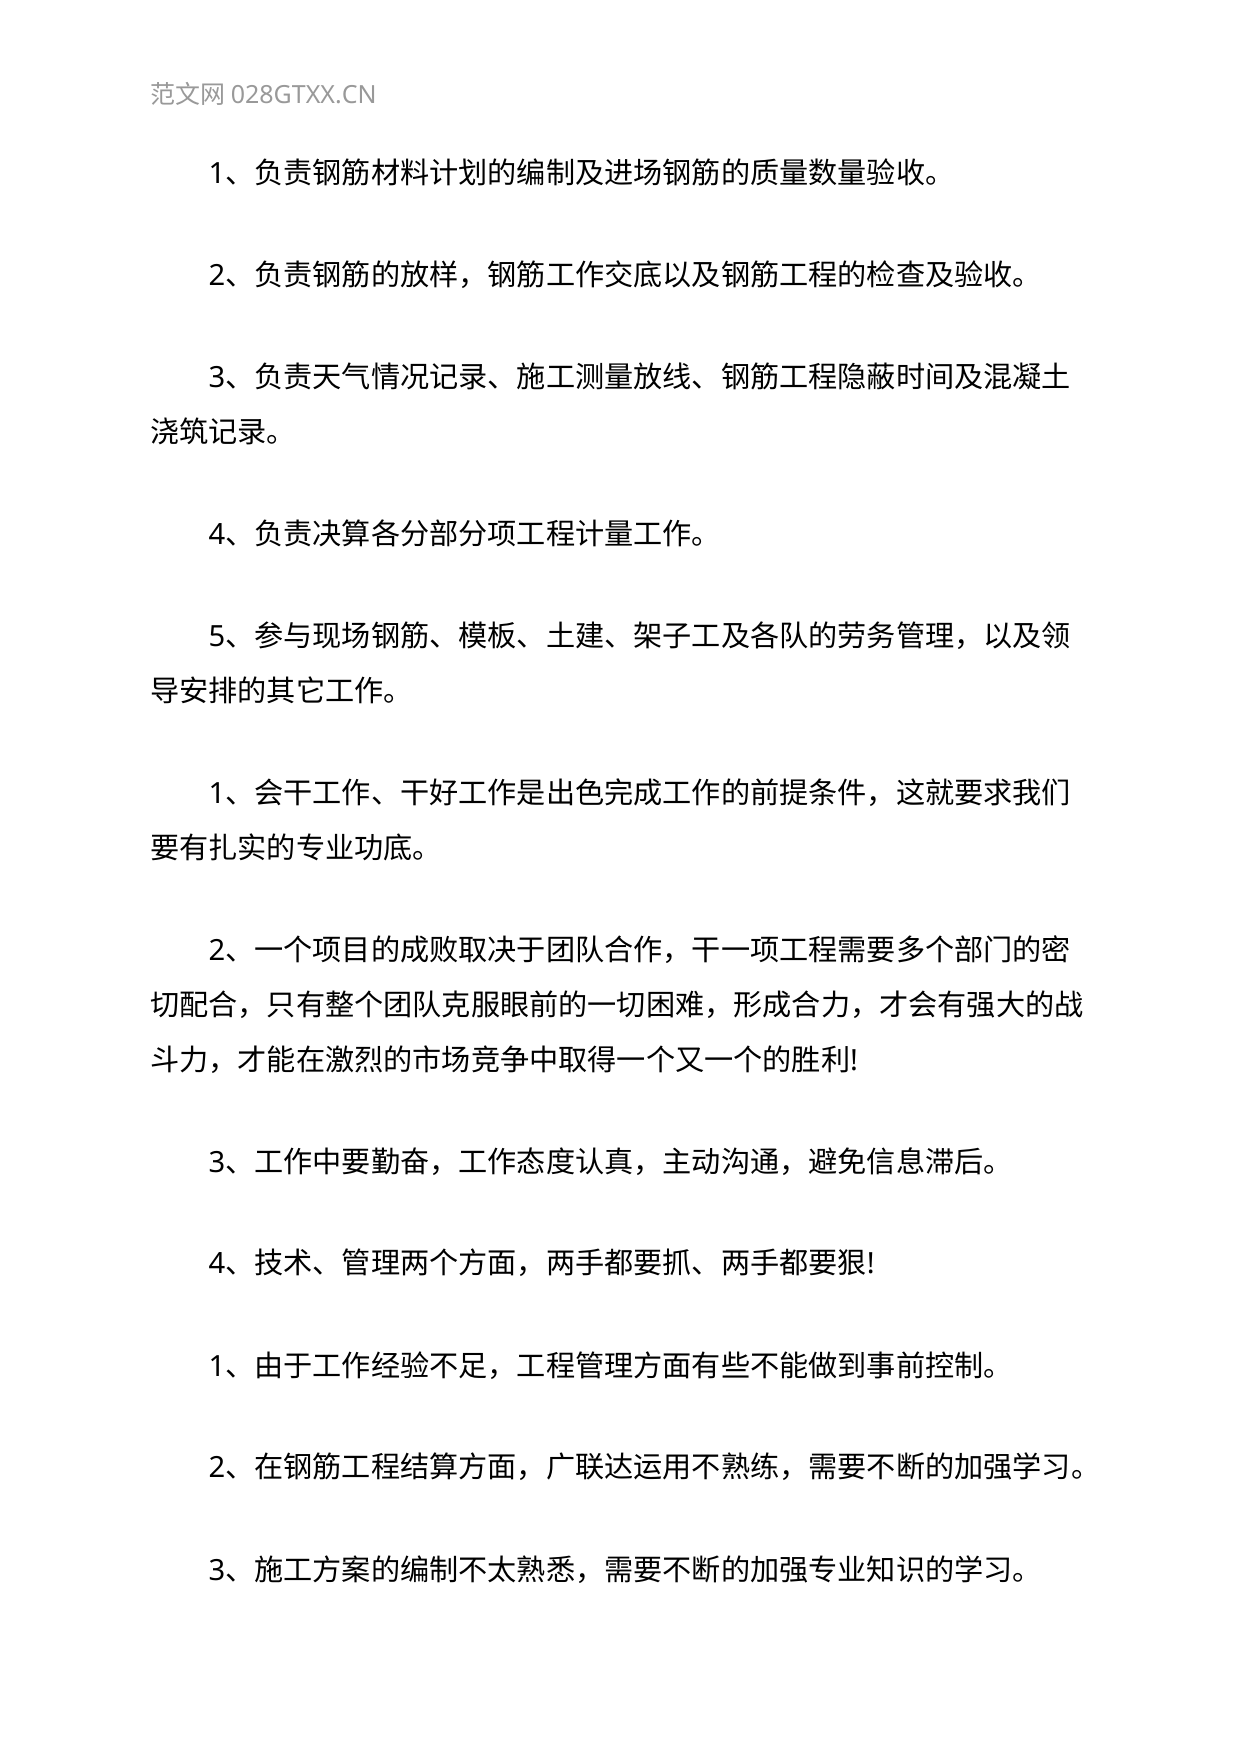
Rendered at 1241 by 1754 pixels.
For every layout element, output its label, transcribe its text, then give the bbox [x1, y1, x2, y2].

text 4、负责决算各分部分项工程计量工作。 [150, 511, 1090, 553]
text 5、参与现场钢筋、模板、土建、架子工及各队的劳务管理，以及领导安排的其它工作。 [150, 613, 1090, 710]
text 3、工作中要勤奋，工作态度认真，主动沟通，避免信息滞后。 [150, 1138, 1090, 1181]
text 1、会干工作、干好工作是出色完成工作的前提条件，这就要求我们要有扎实的专业功底。 [150, 769, 1090, 867]
text 3、施工方案的编制不太熟悉，需要不断的加强专业知识的学习。 [150, 1546, 1090, 1588]
text 3、负责天气情况记录、施工测量放线、钢筋工程隐蔽时间及混凝土浇筑记录。 [150, 354, 1090, 451]
text 1、负责钢筋材料计划的编制及进场钢筋的质量数量验收。 [150, 150, 1090, 192]
text 2、一个项目的成败取决于团队合作，干一项工程需要多个部门的密切配合，只有整个团队克服眼前的一切困难，形成合力，才会有强大的战斗力，才能在激烈的市场竞争中取得一个又一个的胜利! [150, 926, 1090, 1078]
text 2、在钢筋工程结算方面，广联达运用不熟练，需要不断的加强学习。 [150, 1444, 1090, 1486]
text 1、由于工作经验不足，工程管理方面有些不能做到事前控制。 [150, 1342, 1090, 1384]
text 4、技术、管理两个方面，两手都要抓、两手都要狠! [150, 1240, 1090, 1282]
text 2、负责钢筋的放样，钢筋工作交底以及钢筋工程的检查及验收。 [150, 252, 1090, 294]
